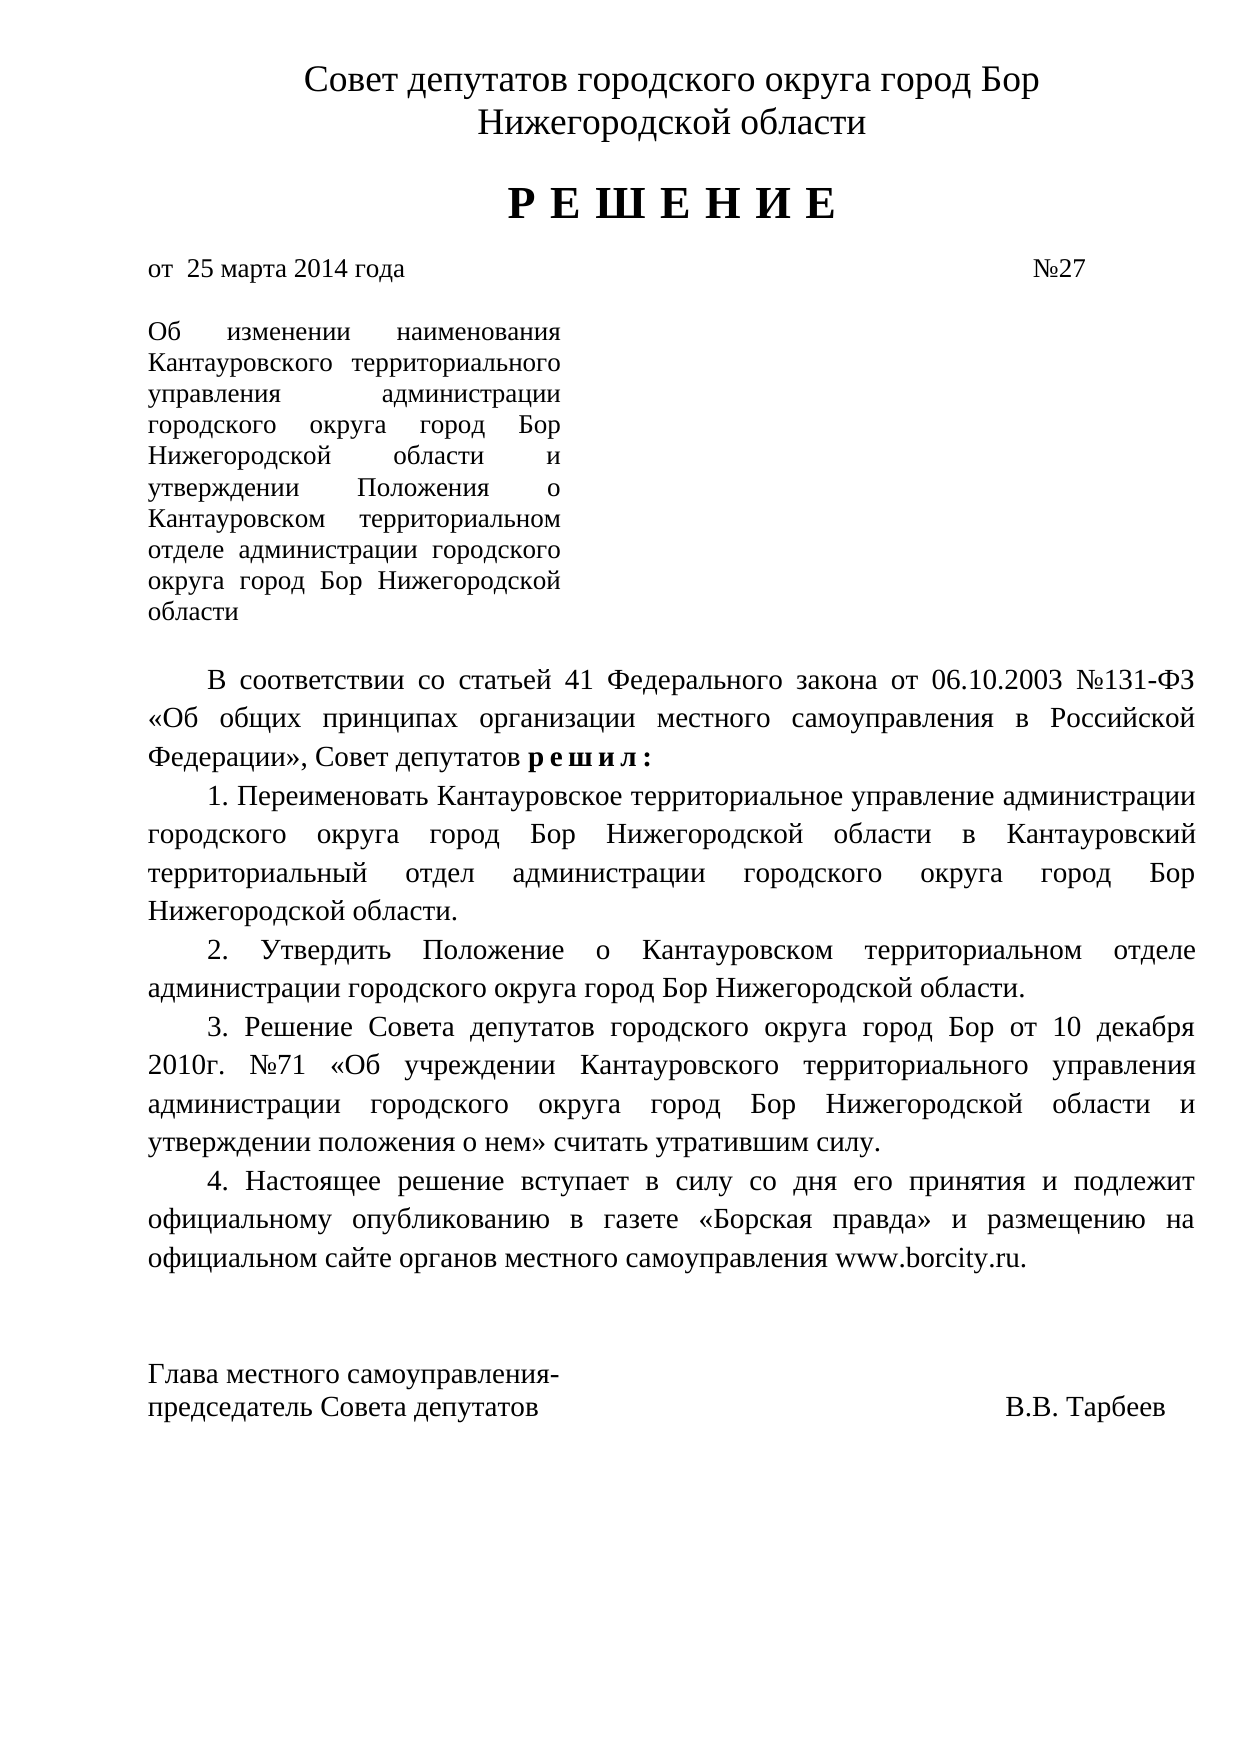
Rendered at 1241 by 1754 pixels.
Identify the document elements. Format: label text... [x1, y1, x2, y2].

text Совет депутатов городского округа город Бор [148, 56, 1196, 99]
text Об изменении наименования Кантауровского территориального управления администрации городского округа город Бор Нижегородской области и утверждении Положения о Кантауровском территориальном отделе администрации городского округа город Бор Нижегородской области [148, 315, 561, 626]
text 4. Настоящее решение вступает в силу со дня его принятия и подлежит официальному опубликованию в газете «Борская правда» и размещению на официальном сайте органов местного самоуправления www.borcity.ru. [148, 1163, 1196, 1274]
text Глава местного самоуправления- [148, 1356, 1196, 1389]
text В соответствии со статьей 41 Федерального закона от 06.10.2003 №131-ФЗ «Об общих принципах организации местного самоуправления в Российской Федерации», Совет депутатов решил: [148, 662, 1196, 773]
subtitle РЕШЕНИЕ [148, 176, 1196, 228]
text председатель Совета депутатов В.В. Тарбеев [148, 1389, 1196, 1423]
text 2. Утвердить Положение о Кантауровском территориальном отделе администрации городского округа город Бор Нижегородской области. [148, 932, 1196, 1004]
text 3. Решение Совета депутатов городского округа город Бор от 10 декабря 2010г. №71 «Об учреждении Кантауровского территориального управления администрации городского округа город Бор Нижегородской области и утверждении положения о нем» считать утратившим силу. [148, 1009, 1196, 1158]
text 1. Переименовать Кантауровское территориальное управление администрации городского округа город Бор Нижегородской области в Кантауровский территориальный отдел администрации городского округа город Бор Нижегородской области. [148, 778, 1196, 927]
text от 25 марта 2014 года №27 [148, 253, 1196, 284]
text Нижегородской области [148, 99, 1196, 142]
